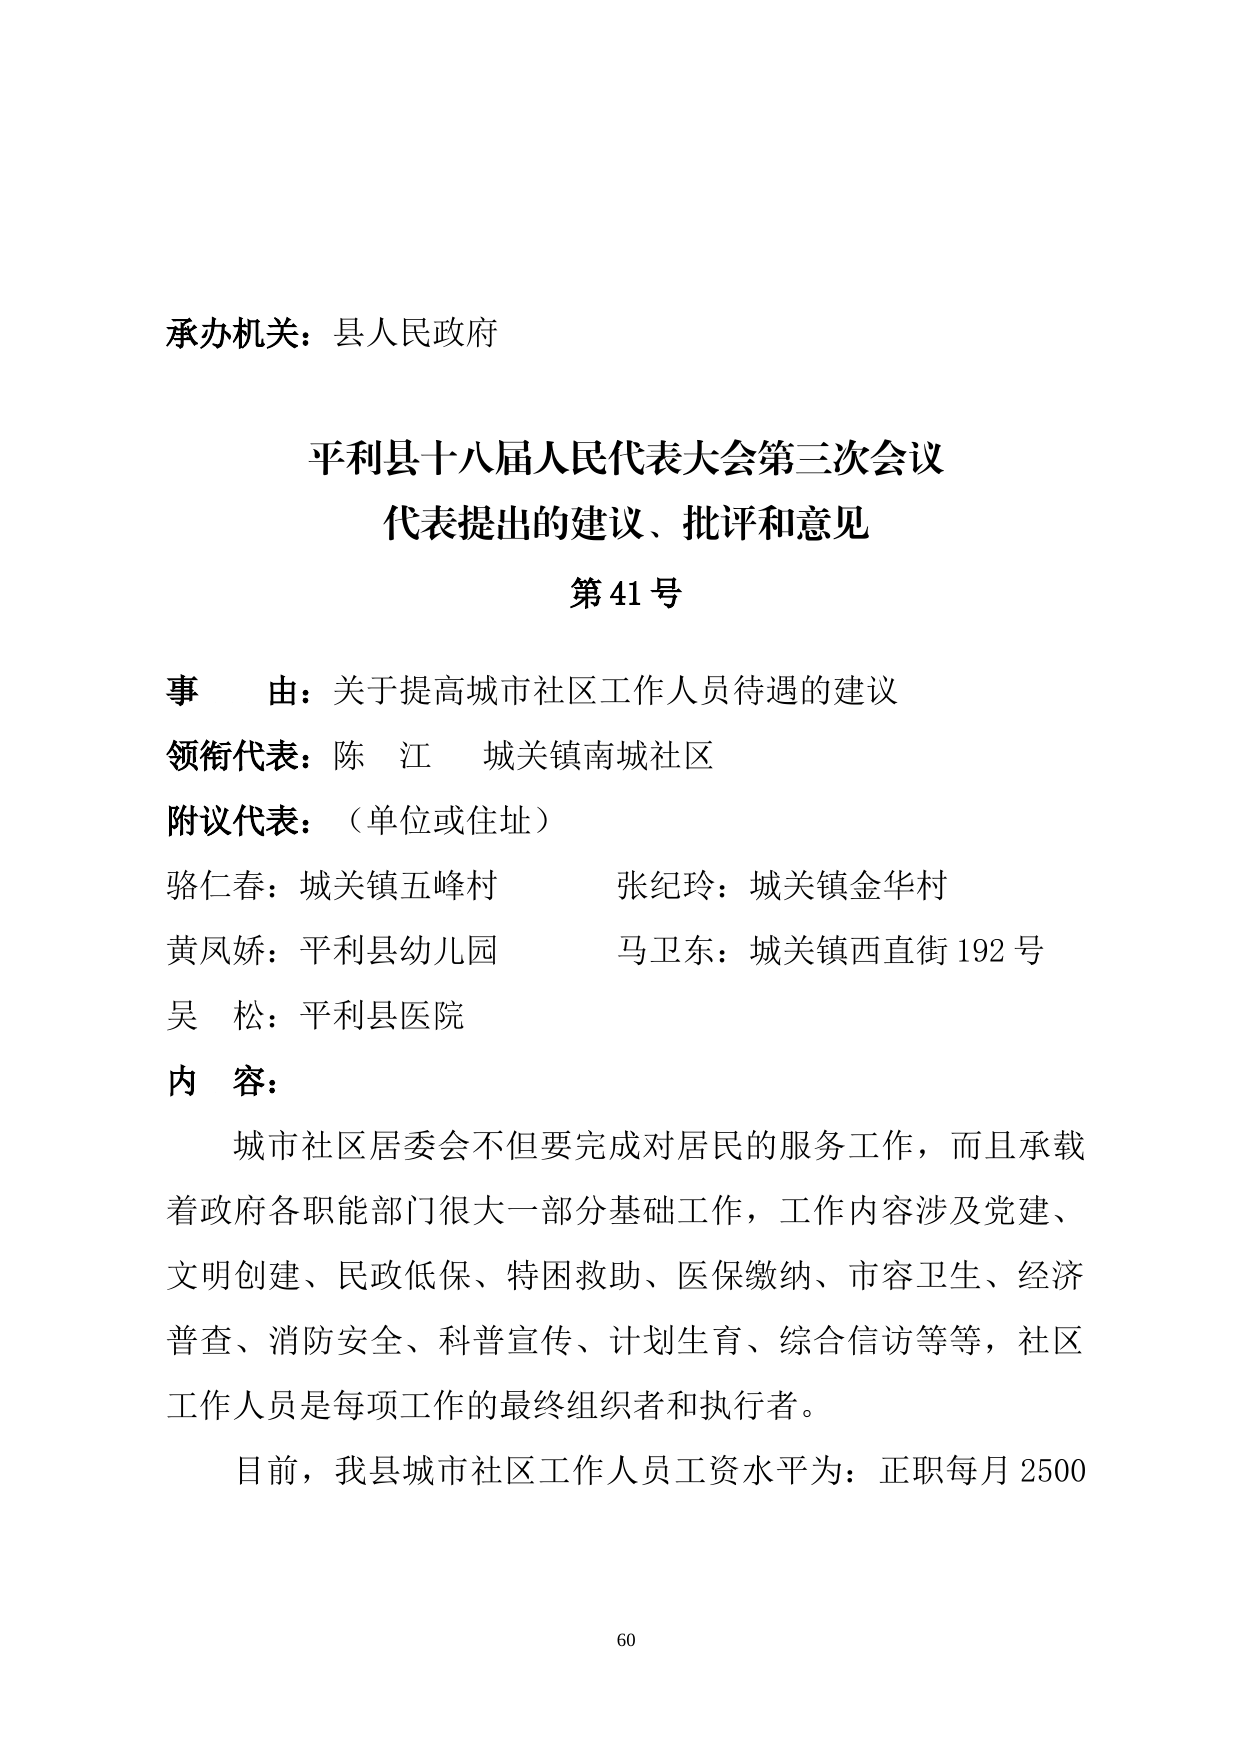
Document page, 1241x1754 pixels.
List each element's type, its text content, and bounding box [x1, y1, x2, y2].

text 骆仁春：城关镇五峰村 张纪玲：城关镇金华村 [165, 850, 1087, 915]
text 附议代表：（单位或住址） [165, 785, 1087, 850]
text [165, 1435, 1087, 1500]
text 吴 松：平利县医院 [165, 980, 1087, 1045]
text 黄凤娇：平利县幼儿园 马卫东：城关镇西直街192号 [165, 915, 1087, 980]
list 承办机关：县人民政府 [165, 298, 1087, 363]
text 城市社区居委会不但要完成对居民的服务工作，而且承载着政府各职能部门很大一部分基础工作，工作内容涉及党建、文明创建、民政低保、特困救助、医保缴纳、市容卫生、经济普查、消防安全、科普宣传、计划生育、综合信访等等，社区工作人员是每项工作的最终组织者和执行者。 [165, 1110, 1087, 1435]
text 平利县十八届人民代表大会第三次会议 [165, 428, 1087, 493]
text 第41号 [165, 558, 1087, 623]
text 事 由：关于提高城市社区工作人员待遇的建议 [165, 655, 1087, 720]
text 内 容： [165, 1045, 1087, 1110]
text 领衔代表：陈 江 城关镇南城社区 [165, 720, 1087, 785]
text 代表提出的建议、批评和意见 [165, 493, 1087, 558]
